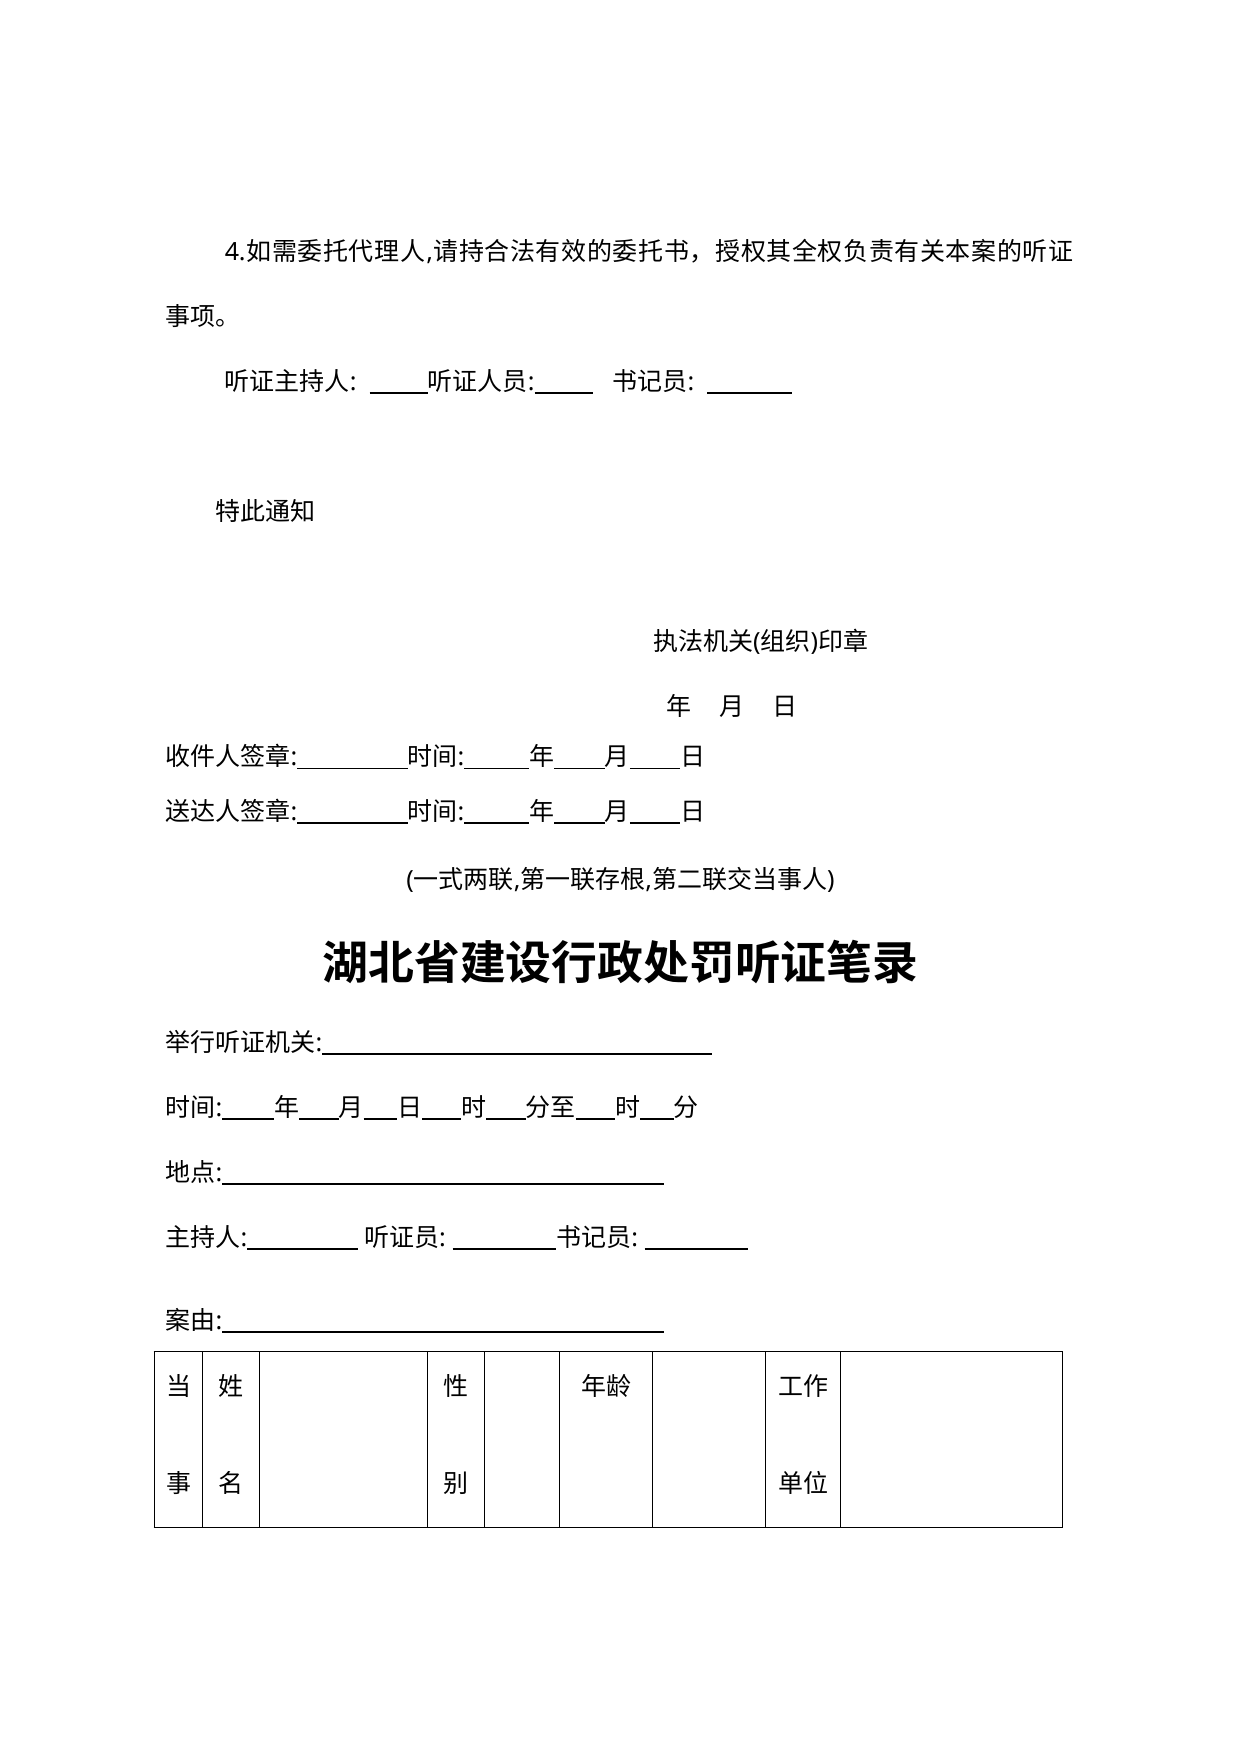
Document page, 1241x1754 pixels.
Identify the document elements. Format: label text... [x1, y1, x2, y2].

table_header 性别 [428, 1352, 484, 1527]
table_header [653, 1352, 765, 1527]
text 案由: [165, 1286, 1075, 1351]
table_header [485, 1352, 559, 1527]
table_header 姓名 [203, 1352, 259, 1527]
text (一式两联,第一联存根,第二联交当事人) [165, 845, 1075, 910]
text 送达人签章: 时间: 年 月 日 [165, 791, 1075, 827]
table_header 当事人 [155, 1352, 202, 1527]
table_header [841, 1352, 1062, 1527]
text 4.如需委托代理人,请持合法有效的委托书，授权其全权负责有关本案的听证事项。 [165, 217, 1075, 347]
table_header 工作单位 [766, 1352, 840, 1527]
table_header [260, 1352, 427, 1527]
text 湖北省建设行政处罚听证笔录 [165, 910, 1075, 1008]
table_header 年龄 [560, 1352, 652, 1527]
text 地点: [165, 1138, 1075, 1203]
text 特此通知 [165, 477, 1075, 542]
text 举行听证机关: [165, 1008, 1075, 1073]
text 主持人: 听证员: 书记员: [165, 1203, 1075, 1268]
text 执法机关(组织)印章 [165, 607, 1075, 672]
text 听证主持人: 听证人员: 书记员: [165, 347, 1075, 412]
text 时间: 年 月 日 时 分至 时 分 [165, 1073, 1075, 1138]
text 收件人签章: 时间: 年 月 日 [165, 737, 1075, 773]
text 年 月 日 [165, 672, 1075, 737]
